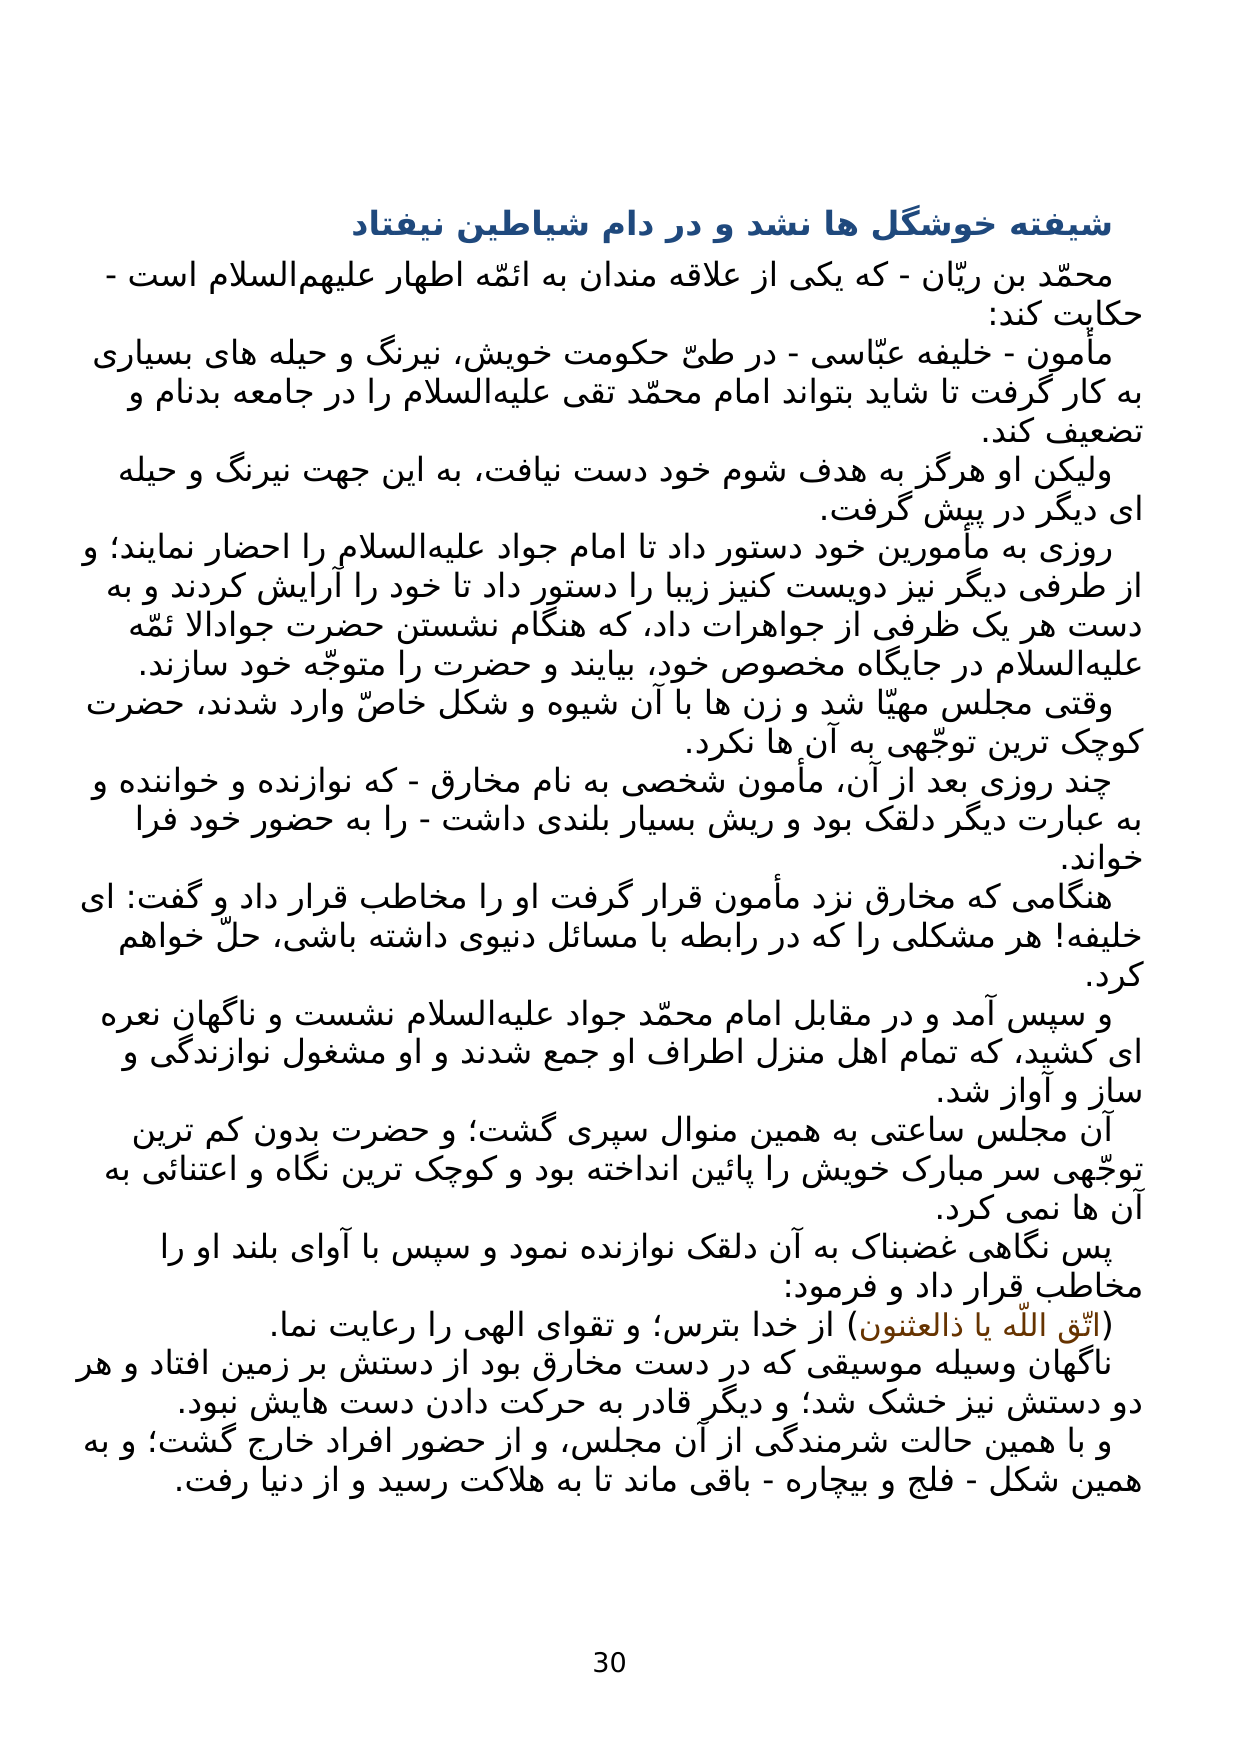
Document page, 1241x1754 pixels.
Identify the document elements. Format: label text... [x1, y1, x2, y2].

text روزی به مأمورین خود دستور داد تا امام جواد عليه‌السلام را احضار نمایند؛ و از طرفی دیگر نیز دویست کنیز زیبا را دستور داد تا خود را آرایش کردند و به دست هر یک ظرفی از جواهرات داد، که هنگام نشستن حضرت جوادالا ئمّه عليه‌السلام در جایگاه مخصوص خود، بیایند و حضرت را متوجّه خود سازند. [75, 528, 1144, 683]
text و با همین حالت شرمندگی از آن مجلس، و از حضور افراد خارج گشت؛ و به همین شکل - فلج و بیچاره - باقی ماند تا به هلاکت رسید و از دنیا رفت. [75, 1422, 1144, 1499]
text آن مجلس ساعتی به همین منوال سپری گشت؛ و حضرت بدون کم ترین توجّهی سر مبارک خویش را پائین انداخته بود و کوچک ترین نگاه و اعتنائی به آن ها نمی کرد. [75, 1111, 1144, 1227]
text و سپس آمد و در مقابل امام محمّد جواد عليه‌السلام نشست و ناگهان نعره ای کشید، که تمام اهل منزل اطراف او جمع شدند و او مشغول نوازندگی و ساز و آواز شد. [75, 994, 1144, 1111]
text (اتّق اللّه یا ذالعثنون) از خدا بترس؛ و تقوای الهی را رعایت نما. [75, 1305, 1144, 1344]
text چند روزی بعد از آن، مأمون شخصی به نام مخارق - که نوازنده و خواننده و به عبارت دیگر دلقک بود و ریش بسیار بلندی داشت - را به حضور خود فرا خواند. [75, 761, 1144, 878]
text وقتی مجلس مهیّا شد و زن ها با آن شیوه و شکل خاصّ وارد شدند، حضرت کوچک ترین توجّهی به آن ها نکرد. [75, 683, 1144, 761]
text هنگامی که مخارق نزد مأمون قرار گرفت او را مخاطب قرار داد و گفت: ای خلیفه! هر مشکلی را که در رابطه با مسائل دنیوی داشته باشی، حلّ خواهم کرد. [75, 878, 1144, 994]
text مأمون - خلیفه عبّاسی - در طیّ حکومت خویش، نیرنگ و حیله های بسیاری به کار گرفت تا شاید بتواند امام محمّد تقی عليه‌السلام را در جامعه بدنام و تضعیف کند. [75, 334, 1144, 450]
subtitle شیفته خوشگل ها نشد و در دام شیاطین نیفتاد [75, 204, 1144, 243]
text ناگهان وسیله موسیقی که در دست مخارق بود از دستش بر زمین افتاد و هر دو دستش نیز خشک شد؛ و دیگر قادر به حرکت دادن دست هایش نبود. [75, 1344, 1144, 1422]
text پس نگاهی غضبناک به آن دلقک نوازنده نمود و سپس با آوای بلند او را مخاطب قرار داد و فرمود: [75, 1227, 1144, 1305]
text ولیکن او هرگز به هدف شوم خود دست نیافت، به این جهت نیرنگ و حیله ای دیگر در پیش گرفت. [75, 450, 1144, 528]
text محمّد بن ریّان - که یکی از علاقه مندان به ائمّه اطهار عليهم‌السلام است - حکایت کند: [75, 256, 1144, 334]
